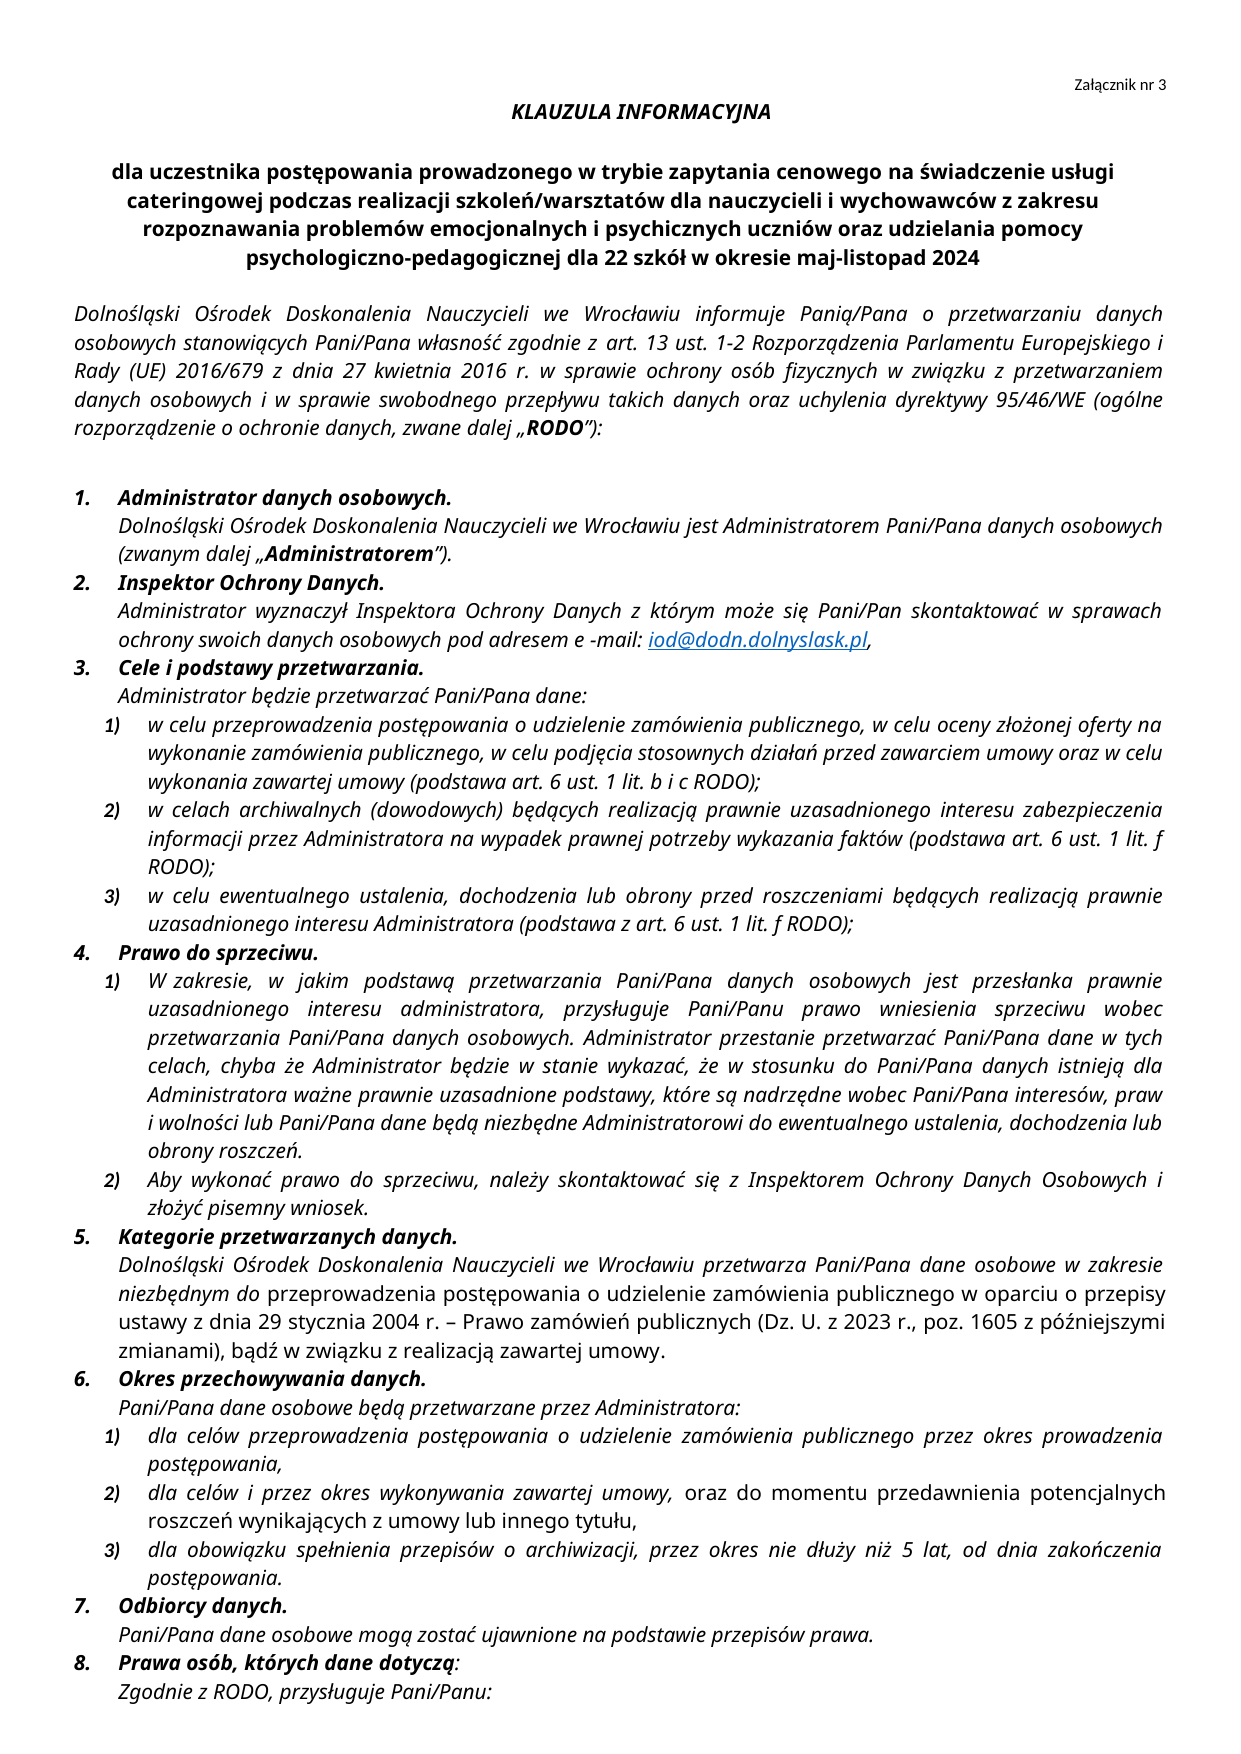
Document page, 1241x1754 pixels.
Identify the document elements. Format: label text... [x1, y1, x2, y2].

list Prawo do sprzeciwu. [74, 938, 1167, 966]
list Aby wykonać prawo do sprzeciwu, należy skontaktować się z Inspektorem Ochrony Danych Osobowych i złożyć pisemny wniosek. [103, 1165, 1167, 1222]
text Dolnośląski Ośrodek Doskonalenia Nauczycieli we Wrocławiu jest Administratorem Pani/Pana danych osobowych (zwanym dalej „Administratorem”). [118, 511, 1167, 568]
text Dolnośląski Ośrodek Doskonalenia Nauczycieli we Wrocławiu informuje Panią/Pana o przetwarzaniu danych osobowych stanowiących Pani/Pana własność zgodnie z art. 13 ust. 1-2 Rozporządzenia Parlamentu Europejskiego i Rady (UE) 2016/679 z dnia 27 kwietnia 2016 r. w sprawie ochrony osób fizycznych w związku z przetwarzaniem danych osobowych i w sprawie swobodnego przepływu takich danych oraz uchylenia dyrektywy 95/46/WE (ogólne rozporządzenie o ochronie danych, zwane dalej „RODO”): [74, 299, 1167, 442]
text Załącznik nr 3 [59, 74, 1167, 94]
text KLAUZULA INFORMACYJNA [118, 97, 1167, 126]
list W zakresie, w jakim podstawą przetwarzania Pani/Pana danych osobowych jest przesłanka prawnie uzasadnionego interesu administratora, przysługuje Pani/Panu prawo wniesienia sprzeciwu wobec przetwarzania Pani/Pana danych osobowych. Administrator przestanie przetwarzać Pani/Pana dane w tych celach, chyba że Administrator będzie w stanie wykazać, że w stosunku do Pani/Pana danych istnieją dla Administratora ważne prawnie uzasadnione podstawy, które są nadrzędne wobec Pani/Pana interesów, praw i wolności lub Pani/Pana dane będą niezbędne Administratorowi do ewentualnego ustalenia, dochodzenia lub obrony roszczeń. [103, 966, 1167, 1165]
text Administrator będzie przetwarzać Pani/Pana dane: [118, 682, 1167, 710]
list dla celów i przez okres wykonywania zawartej umowy, oraz do momentu przedawnienia potencjalnych roszczeń wynikających z umowy lub innego tytułu, [103, 1478, 1167, 1535]
text Pani/Pana dane osobowe będą przetwarzane przez Administratora: [118, 1393, 1167, 1421]
list w celach archiwalnych (dowodowych) będących realizacją prawnie uzasadnionego interesu zabezpieczenia informacji przez Administratora na wypadek prawnej potrzeby wykazania faktów (podstawa art. 6 ust. 1 lit. f RODO); [103, 795, 1167, 881]
list dla obowiązku spełnienia przepisów o archiwizacji, przez okres nie dłuży niż 5 lat, od dnia zakończenia postępowania. [103, 1535, 1167, 1592]
list Okres przechowywania danych. [74, 1364, 1167, 1393]
text Pani/Pana dane osobowe mogą zostać ujawnione na podstawie przepisów prawa. [118, 1620, 1167, 1648]
list dla celów przeprowadzenia postępowania o udzielenie zamówienia publicznego przez okres prowadzenia postępowania, [103, 1421, 1167, 1478]
list Inspektor Ochrony Danych. [74, 568, 1167, 596]
text Zgodnie z RODO, przysługuje Pani/Panu: [118, 1677, 1167, 1705]
list Administrator danych osobowych. [74, 483, 1167, 511]
list Odbiorcy danych. [74, 1592, 1167, 1620]
list Kategorie przetwarzanych danych. [74, 1222, 1167, 1250]
list w celu przeprowadzenia postępowania o udzielenie zamówienia publicznego, w celu oceny złożonej oferty na wykonanie zamówienia publicznego, w celu podjęcia stosownych działań przed zawarciem umowy oraz w celu wykonania zawartej umowy (podstawa art. 6 ust. 1 lit. b i c RODO); [103, 710, 1167, 795]
text Dolnośląski Ośrodek Doskonalenia Nauczycieli we Wrocławiu przetwarza Pani/Pana dane osobowe w zakresie niezbędnym do przeprowadzenia postępowania o udzielenie zamówienia publicznego w oparciu o przepisy ustawy z dnia 29 stycznia 2004 r. – Prawo zamówień publicznych (Dz. U. z 2023 r., poz. 1605 z późniejszymi zmianami), bądź w związku z realizacją zawartej umowy. [118, 1250, 1167, 1364]
list Prawa osób, których dane dotyczą: [74, 1648, 1167, 1677]
list Cele i podstawy przetwarzania. [74, 653, 1167, 682]
text dla uczestnika postępowania prowadzonego w trybie zapytania cenowego na świadczenie usługi cateringowej podczas realizacji szkoleń/warsztatów dla nauczycieli i wychowawców z zakresu rozpoznawania problemów emocjonalnych i psychicznych uczniów oraz udzielania pomocy psychologiczno-pedagogicznej dla 22 szkół w okresie maj-listopad 2024 [59, 157, 1167, 271]
text Administrator wyznaczył Inspektora Ochrony Danych z którym może się Pani/Pan skontaktować w sprawach ochrony swoich danych osobowych pod adresem e -mail: iod@dodn.dolnyslask.pl, [118, 596, 1167, 653]
list w celu ewentualnego ustalenia, dochodzenia lub obrony przed roszczeniami będących realizacją prawnie uzasadnionego interesu Administratora (podstawa z art. 6 ust. 1 lit. f RODO); [103, 881, 1167, 938]
